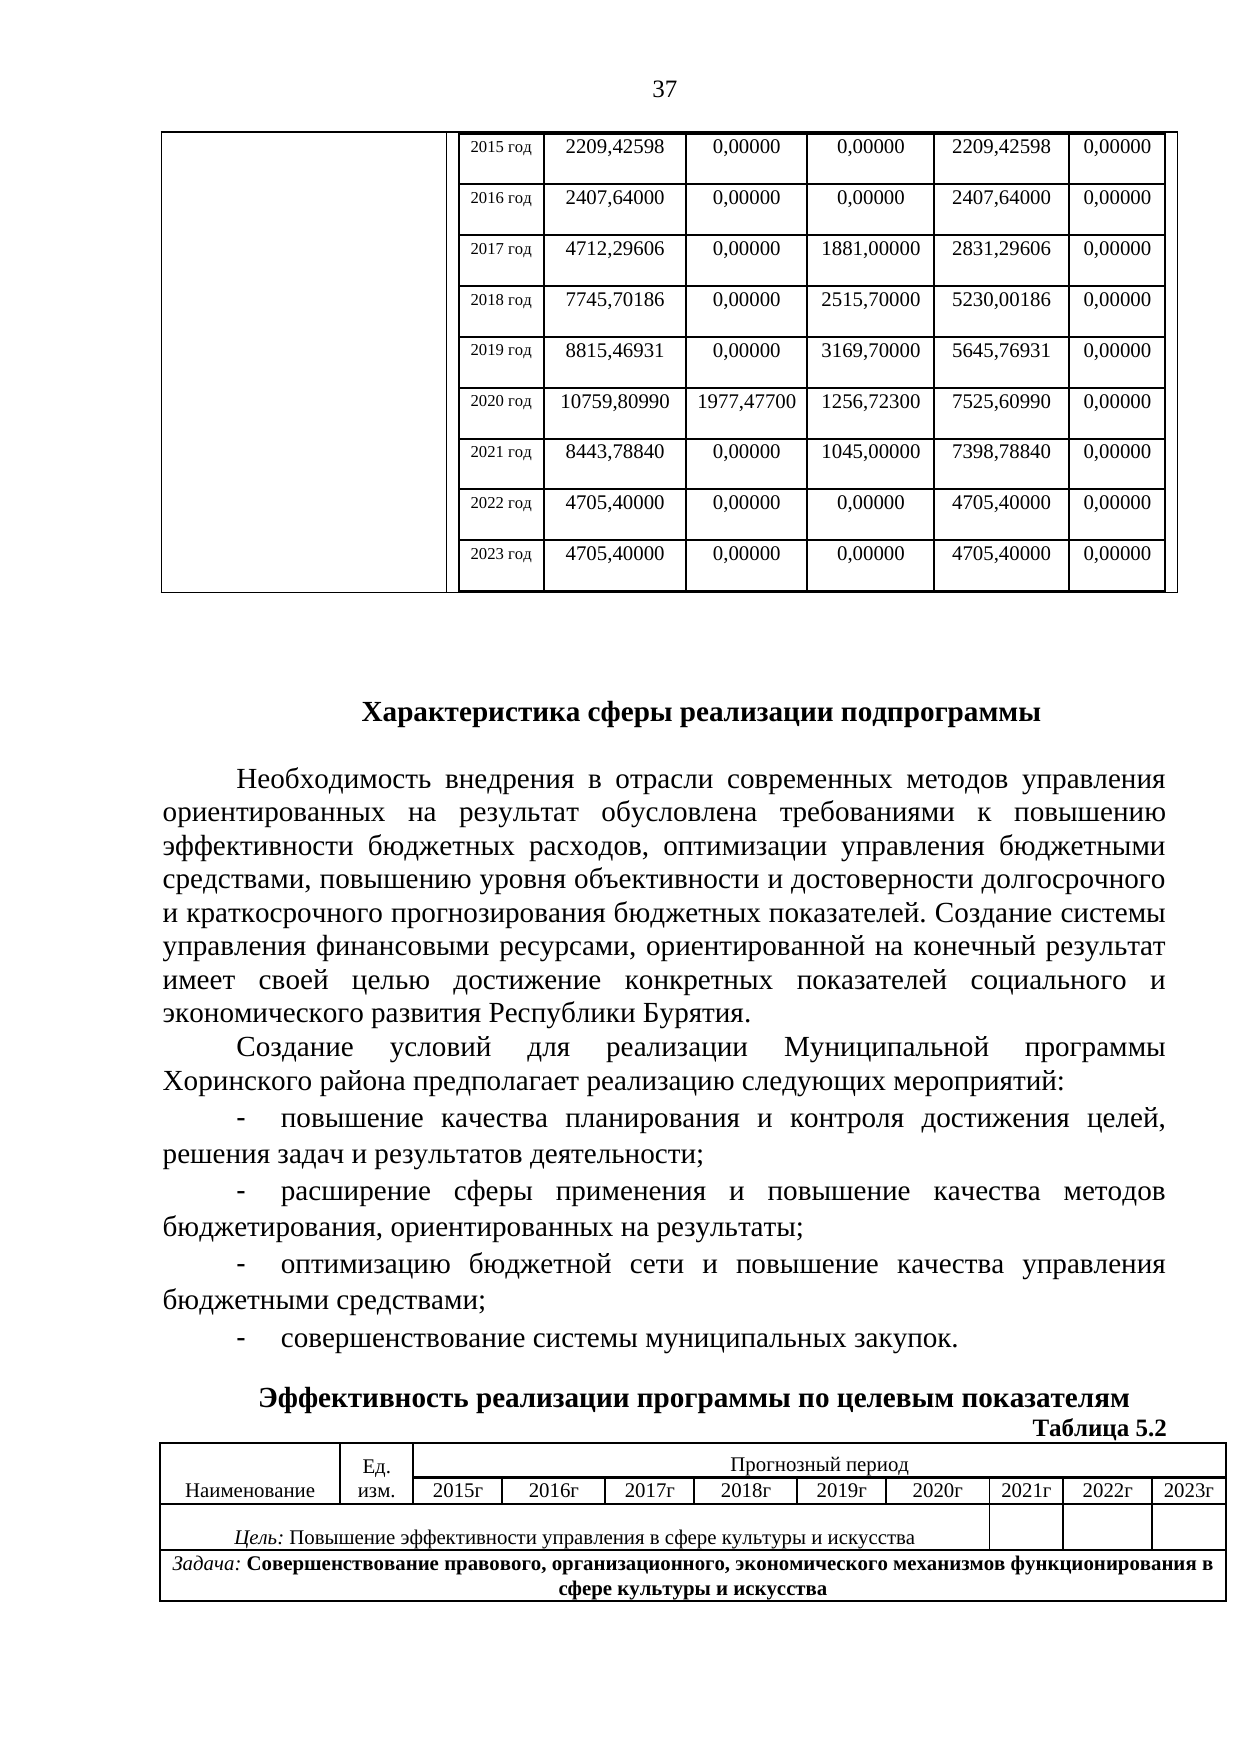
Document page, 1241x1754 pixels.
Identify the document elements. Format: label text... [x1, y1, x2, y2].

table_cell 2019г [798, 1479, 885, 1502]
table_cell 2017г [606, 1479, 693, 1502]
table_cell [1070, 338, 1164, 387]
table_cell [808, 389, 933, 438]
table_cell [935, 185, 1068, 234]
table_cell 2022г [1064, 1479, 1151, 1502]
table_cell 2023г [1153, 1479, 1225, 1502]
text Необходимость внедрения в отрасли современных методов управления ориентированных на результат обусловлена требованиями к повышению эффективности бюджетных расходов, оптимизации управления бюджетными средствами, повышению уровня объективности и достоверности долгосрочного и краткосрочного прогнозирования бюджетных показателей. Создание системы управления финансовыми ресурсами, ориентированной на конечный результат имеет своей целью достижение конкретных показателей социального и экономического развития Республики Бурятия. [162, 761, 1167, 1029]
table_cell [1070, 440, 1164, 488]
table_cell [935, 440, 1068, 488]
table_cell [1153, 1505, 1225, 1549]
text Создание условий для реализации Муниципальной программы Хоринского района предполагает реализацию следующих мероприятий: [162, 1029, 1167, 1096]
list расширение сферы применения и повышение качества методов бюджетирования, ориентированных на результаты; [162, 1169, 1167, 1243]
table_cell [687, 185, 806, 234]
table_cell [687, 135, 806, 183]
table_cell [687, 287, 806, 336]
table_cell [460, 287, 543, 336]
table_cell [687, 236, 806, 285]
table_cell [808, 338, 933, 387]
table_cell [545, 338, 685, 387]
list повышение качества планирования и контроля достижения целей, решения задач и результатов деятельности; [162, 1096, 1167, 1169]
table_cell [545, 541, 685, 590]
table_cell Цель: Повышение эффективности управления в сфере культуры и искусства [161, 1505, 989, 1549]
table_cell [687, 338, 806, 387]
table_cell [687, 440, 806, 488]
table_cell [808, 236, 933, 285]
table_cell [447, 133, 458, 592]
table_cell [545, 389, 685, 438]
table_cell [1070, 287, 1164, 336]
table_cell [990, 1505, 1062, 1549]
table_cell [460, 236, 543, 285]
table_cell [460, 135, 543, 183]
table_cell [935, 135, 1068, 183]
table_cell [1070, 185, 1164, 234]
table_cell [808, 541, 933, 590]
table_header Ед. изм. [341, 1444, 412, 1502]
table_cell Задача: Совершенствование правового, организационного, экономического механизмов функционирования в сфере культуры и искусства [161, 1551, 1225, 1599]
table_cell 2020г [887, 1479, 989, 1502]
table_cell [1166, 133, 1177, 592]
table_cell [460, 440, 543, 488]
table_cell [460, 541, 543, 590]
table_cell [808, 287, 933, 336]
list совершенствование системы муниципальных закупок. [162, 1316, 1167, 1356]
table_cell [545, 135, 685, 183]
table_cell [1070, 389, 1164, 438]
table_cell 2015г [414, 1479, 501, 1502]
text Характеристика сферы реализации подпрограммы [162, 694, 1167, 727]
text Таблица 5.2 [237, 1413, 1167, 1442]
table_cell [935, 236, 1068, 285]
table_cell [687, 389, 806, 438]
table_cell [1070, 541, 1164, 590]
table_cell [935, 287, 1068, 336]
table_cell [935, 389, 1068, 438]
table_cell 2016г [503, 1479, 604, 1502]
table_cell [545, 490, 685, 539]
table_cell [1070, 236, 1164, 285]
table_cell [545, 287, 685, 336]
table_cell [808, 185, 933, 234]
table_cell [460, 338, 543, 387]
table_header Наименование [161, 1444, 339, 1502]
table_cell [935, 541, 1068, 590]
table_cell [460, 389, 543, 438]
table_cell [935, 490, 1068, 539]
table_cell [687, 490, 806, 539]
table_cell [808, 135, 933, 183]
table_cell [1070, 135, 1164, 183]
table_cell [808, 490, 933, 539]
table_cell [545, 440, 685, 488]
table_header Прогнозный период [414, 1444, 1225, 1476]
table_cell [687, 541, 806, 590]
table_cell 2021г [990, 1479, 1062, 1502]
table_cell [460, 490, 543, 539]
table_cell [935, 338, 1068, 387]
table_cell [1070, 490, 1164, 539]
table_cell [545, 236, 685, 285]
list оптимизацию бюджетной сети и повышение качества управления бюджетными средствами; [162, 1243, 1167, 1316]
table_cell [460, 185, 543, 234]
table_cell [808, 440, 933, 488]
table_cell [545, 185, 685, 234]
table_cell [1064, 1505, 1151, 1549]
title Эффективность реализации программы по целевым показателям [162, 1380, 1167, 1413]
table_cell 2018г [695, 1479, 796, 1502]
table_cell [162, 133, 446, 592]
